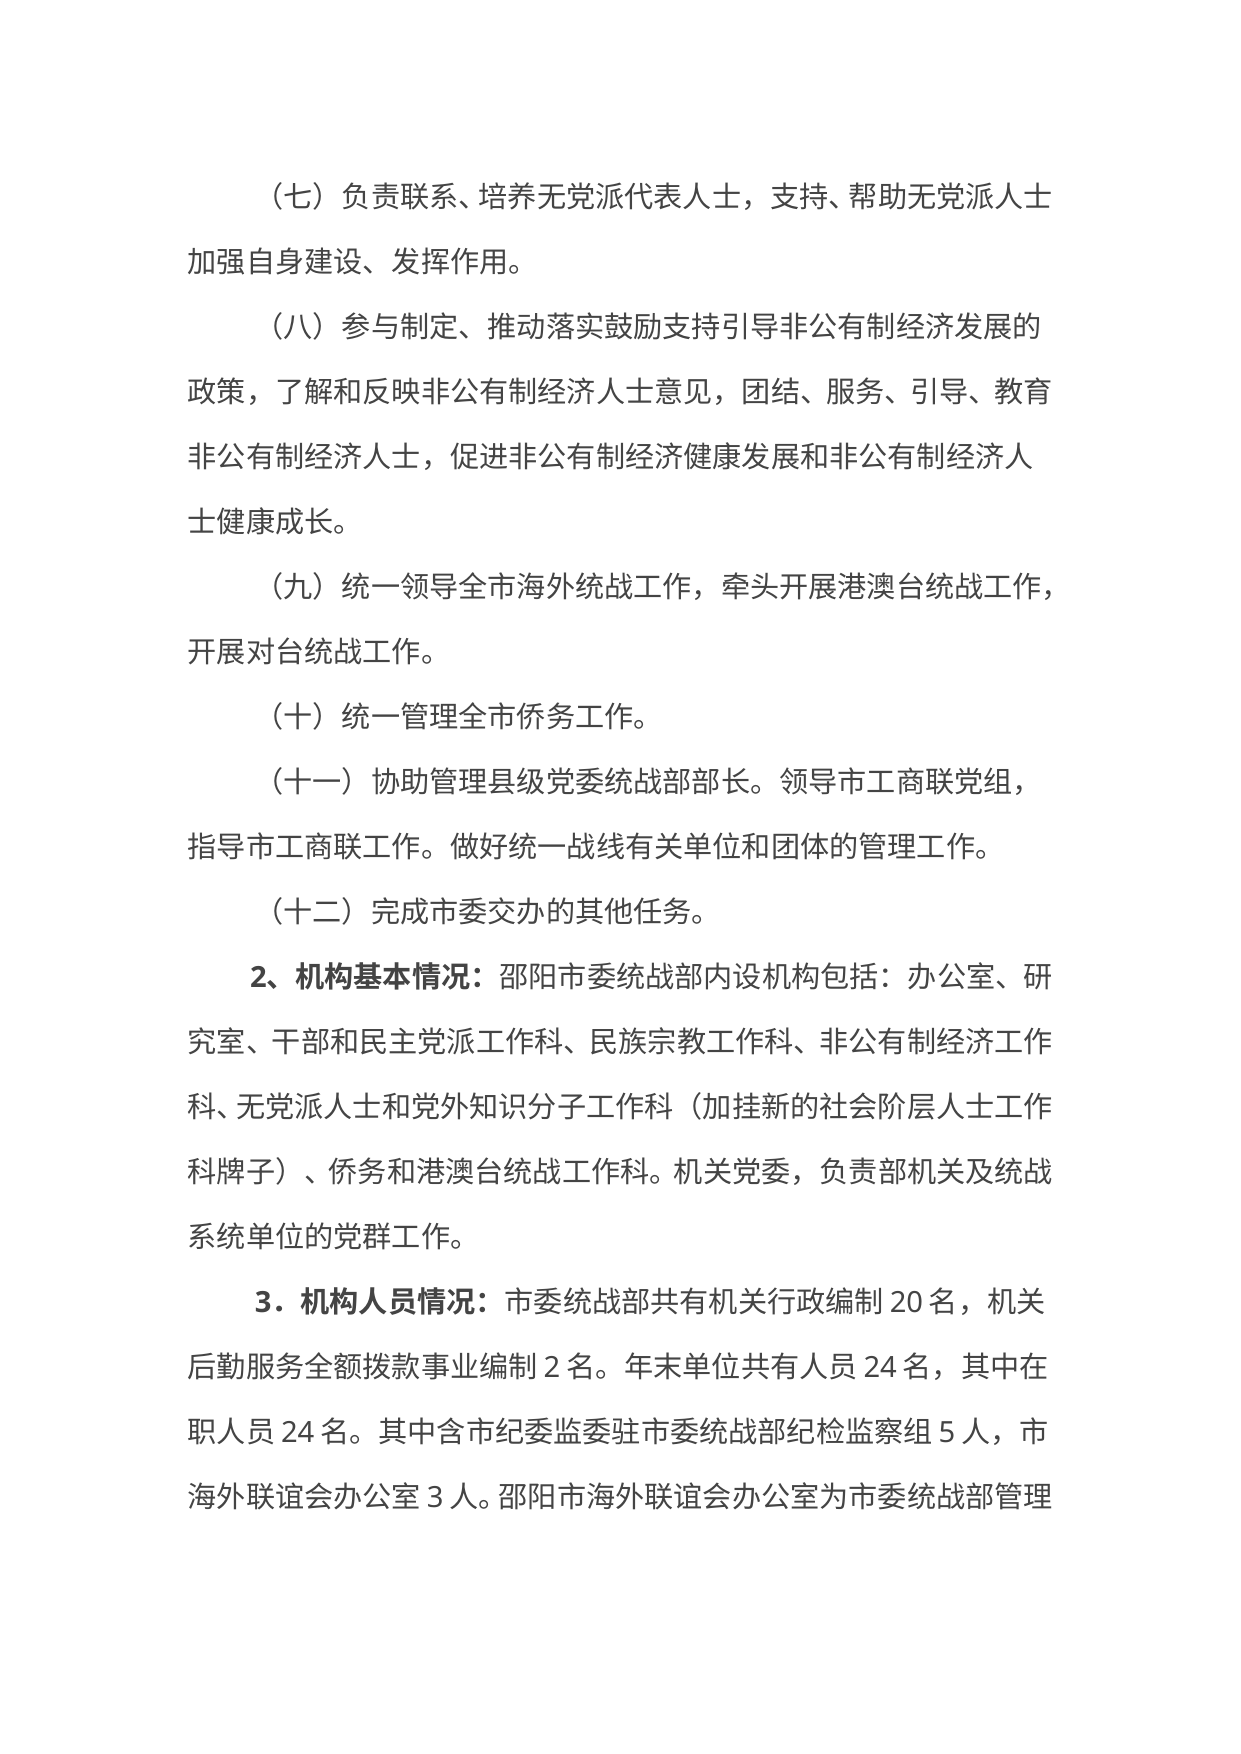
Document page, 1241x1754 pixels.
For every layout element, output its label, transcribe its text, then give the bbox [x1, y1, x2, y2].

text （九）统一领导全市海外统战工作，牵头开展港澳台统战工作，开展对台统战工作。 [187, 552, 1053, 682]
text （八）参与制定、推动落实鼓励支持引导非公有制经济发展的政策，了解和反映非公有制经济人士意见，团结、服务、引导、教育非公有制经济人士，促进非公有制经济健康发展和非公有制经济人士健康成长。 [187, 292, 1053, 552]
text （十二）完成市委交办的其他任务。 [187, 877, 1053, 942]
text 2、机构基本情况：邵阳市委统战部内设机构包括：办公室、研究室、干部和民主党派工作科、民族宗教工作科、非公有制经济工作科、无党派人士和党外知识分子工作科（加挂新的社会阶层人士工作科牌子）、侨务和港澳台统战工作科。机关党委，负责部机关及统战系统单位的党群工作。 [187, 942, 1053, 1267]
text （七）负责联系、培养无党派代表人士，支持、帮助无党派人士加强自身建设、发挥作用。 [187, 162, 1053, 292]
text （十一）协助管理县级党委统战部部长。领导市工商联党组，指导市工商联工作。做好统一战线有关单位和团体的管理工作。 [187, 747, 1053, 877]
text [187, 1267, 1053, 1527]
text （十）统一管理全市侨务工作。 [187, 682, 1053, 747]
